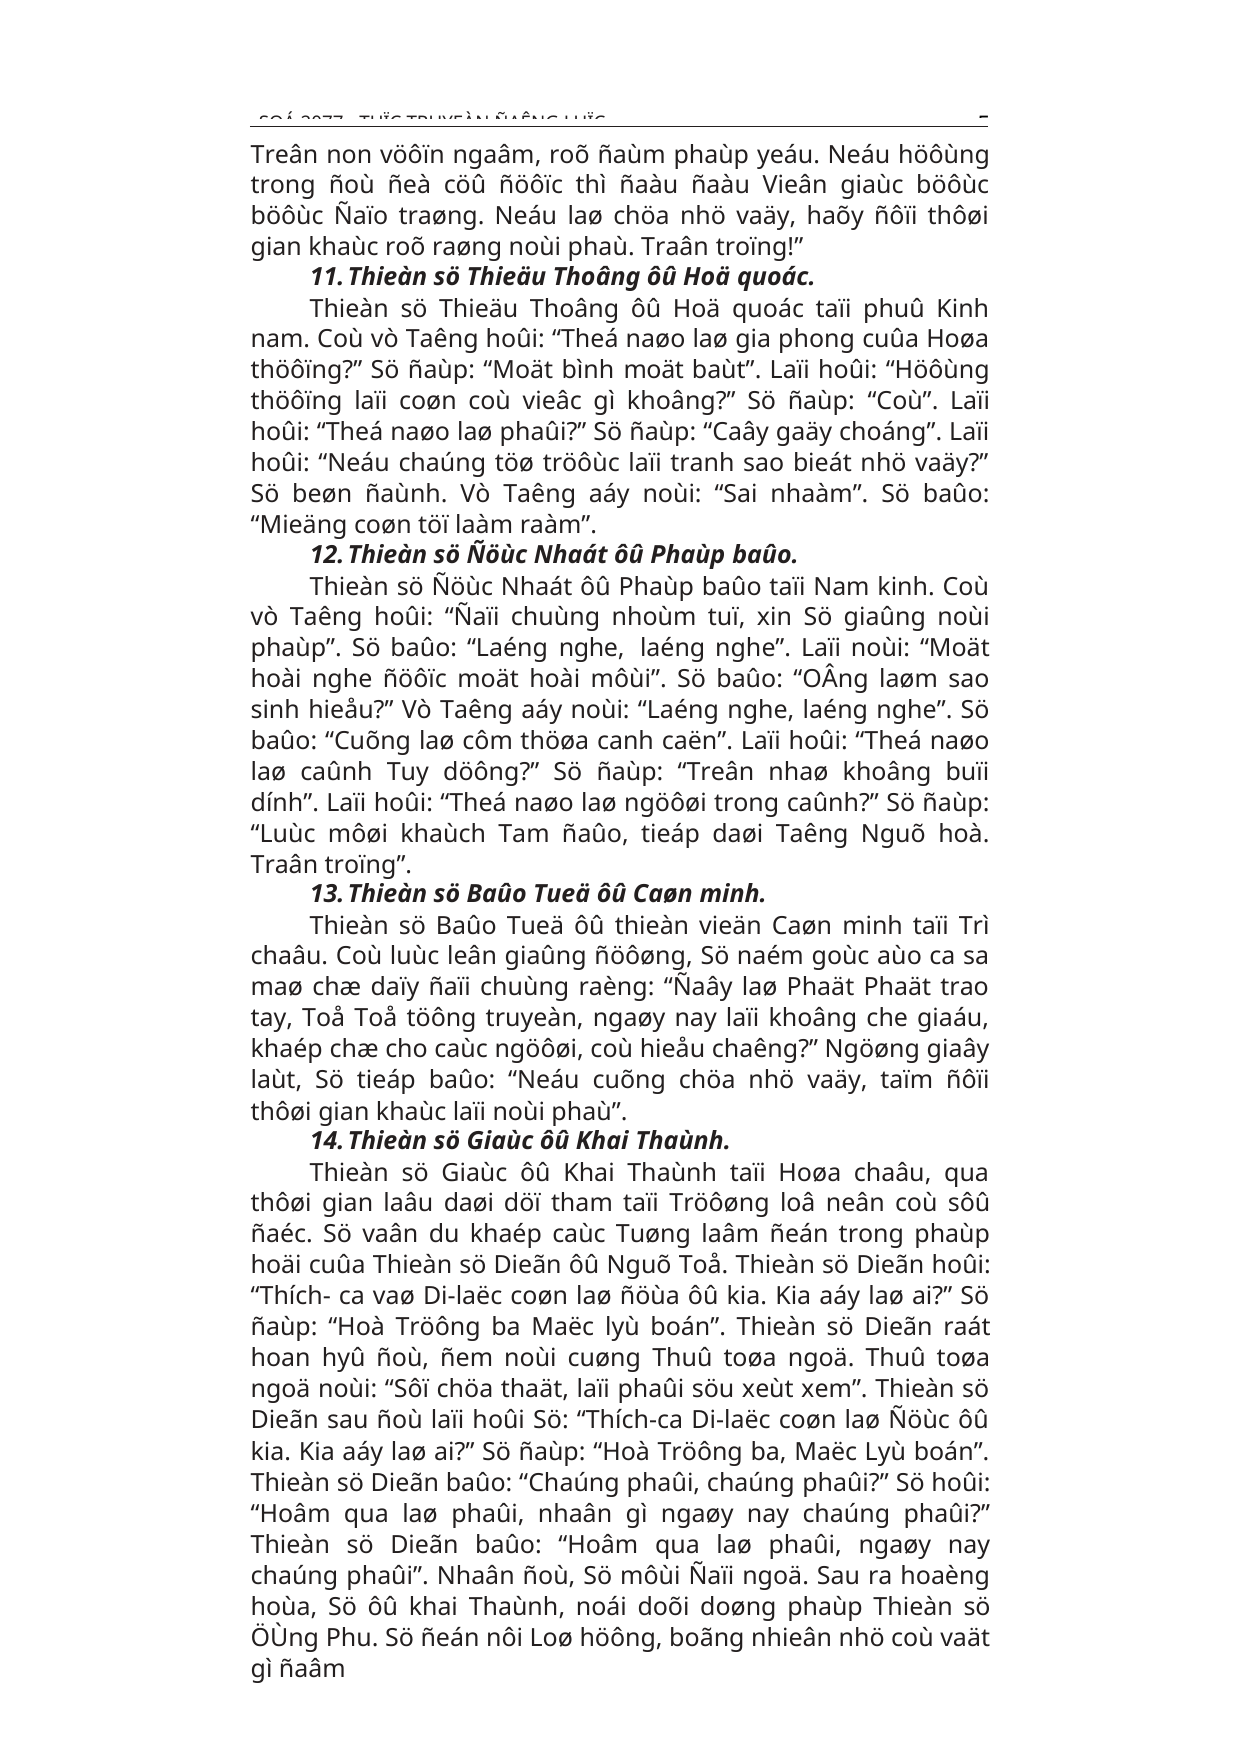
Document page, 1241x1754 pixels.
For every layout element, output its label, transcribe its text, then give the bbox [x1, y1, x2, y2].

subtitle Thieàn sö Giaùc ôû Khai Thaùnh. [309, 1127, 1092, 1155]
subtitle Thieàn sö Ñöùc Nhaát ôû Phaùp baûo. [309, 541, 1092, 569]
subtitle Thieàn sö Baûo Tueä ôû Caøn minh. [309, 881, 1092, 908]
text Thieàn sö Thieäu Thoâng ôû Hoä quoác taïi phuû Kinh nam. Coù vò Taêng hoûi: “Theá naøo laø gia phong cuûa Hoøa thöôïng?” Sö ñaùp: “Moät bình moät baùt”. Laïi hoûi: “Höôùng thöôïng laïi coøn coù vieâc gì khoâng?” Sö ñaùp: “Coù”. Laïi hoûi: “Theá naøo laø phaûi?” Sö ñaùp: “Caây gaäy choáng”. Laïi hoûi: “Neáu chaúng töø tröôùc laïi tranh sao bieát nhö vaäy?” Sö beøn ñaùnh. Vò Taêng aáy noùi: “Sai nhaàm”. Sö baûo: “Mieäng coøn töï laàm raàm”. [250, 292, 990, 541]
text Thieàn sö Baûo Tueä ôû thieàn vieän Caøn minh taïi Trì chaâu. Coù luùc leân giaûng ñöôøng, Sö naém goùc aùo ca sa maø chæ daïy ñaïi chuùng raèng: “Ñaây laø Phaät Phaät trao tay, Toå Toå töông truyeàn, ngaøy nay laïi khoâng che giaáu, khaép chæ cho caùc ngöôøi, coù hieåu chaêng?” Ngöøng giaây laùt, Sö tieáp baûo: “Neáu cuõng chöa nhö vaäy, taïm ñôïi thôøi gian khaùc laïi noùi phaù”. [250, 910, 990, 1127]
text Treân non vöôïn ngaâm, roõ ñaùm phaùp yeáu. Neáu höôùng trong ñoù ñeà cöû ñöôïc thì ñaàu ñaàu Vieân giaùc böôùc böôùc Ñaïo traøng. Neáu laø chöa nhö vaäy, haõy ñôïi thôøi gian khaùc roõ raøng noùi phaù. Traân troïng!” [250, 138, 990, 262]
text Thieàn sö Giaùc ôû Khai Thaùnh taïi Hoøa chaâu, qua thôøi gian laâu daøi döï tham taïi Tröôøng loâ neân coù sôû ñaéc. Sö vaân du khaép caùc Tuøng laâm ñeán trong phaùp hoäi cuûa Thieàn sö Dieãn ôû Nguõ Toå. Thieàn sö Dieãn hoûi: “Thích- ca vaø Di-laëc coøn laø ñöùa ôû kia. Kia aáy laø ai?” Sö ñaùp: “Hoà Tröông ba Maëc lyù boán”. Thieàn sö Dieãn raát hoan hyû ñoù, ñem noùi cuøng Thuû toøa ngoä. Thuû toøa ngoä noùi: “Sôï chöa thaät, laïi phaûi söu xeùt xem”. Thieàn sö Dieãn sau ñoù laïi hoûi Sö: “Thích-ca Di-laëc coøn laø Ñöùc ôû kia. Kia aáy laø ai?” Sö ñaùp: “Hoà Tröông ba, Maëc Lyù boán”. Thieàn sö Dieãn baûo: “Chaúng phaûi, chaúng phaûi?” Sö hoûi: “Hoâm qua laø phaûi, nhaân gì ngaøy nay chaúng phaûi?” Thieàn sö Dieãn baûo: “Hoâm qua laø phaûi, ngaøy nay chaúng phaûi”. Nhaân ñoù, Sö môùi Ñaïi ngoä. Sau ra hoaèng hoùa, Sö ôû khai Thaùnh, noái doõi doøng phaùp Thieàn sö ÖÙng Phu. Sö ñeán nôi Loø höông, boãng nhieân nhö coù vaät gì ñaâm [250, 1157, 990, 1684]
subtitle Thieàn sö Thieäu Thoâng ôû Hoä quoác. [309, 262, 1092, 291]
text Thieàn sö Ñöùc Nhaát ôû Phaùp baûo taïi Nam kinh. Coù vò Taêng hoûi: “Ñaïi chuùng nhoùm tuï, xin Sö giaûng noùi phaùp”. Sö baûo: “Laéng nghe, laéng nghe”. Laïi noùi: “Moät hoài nghe ñöôïc moät hoài môùi”. Sö baûo: “OÂng laøm sao sinh hieåu?” Vò Taêng aáy noùi: “Laéng nghe, laéng nghe”. Sö baûo: “Cuõng laø côm thöøa canh caën”. Laïi hoûi: “Theá naøo laø caûnh Tuy döông?” Sö ñaùp: “Treân nhaø khoâng buïi dính”. Laïi hoûi: “Theá naøo laø ngöôøi trong caûnh?” Sö ñaùp: “Luùc môøi khaùch Tam ñaûo, tieáp daøi Taêng Nguõ hoà. Traân troïng”. [250, 570, 990, 881]
